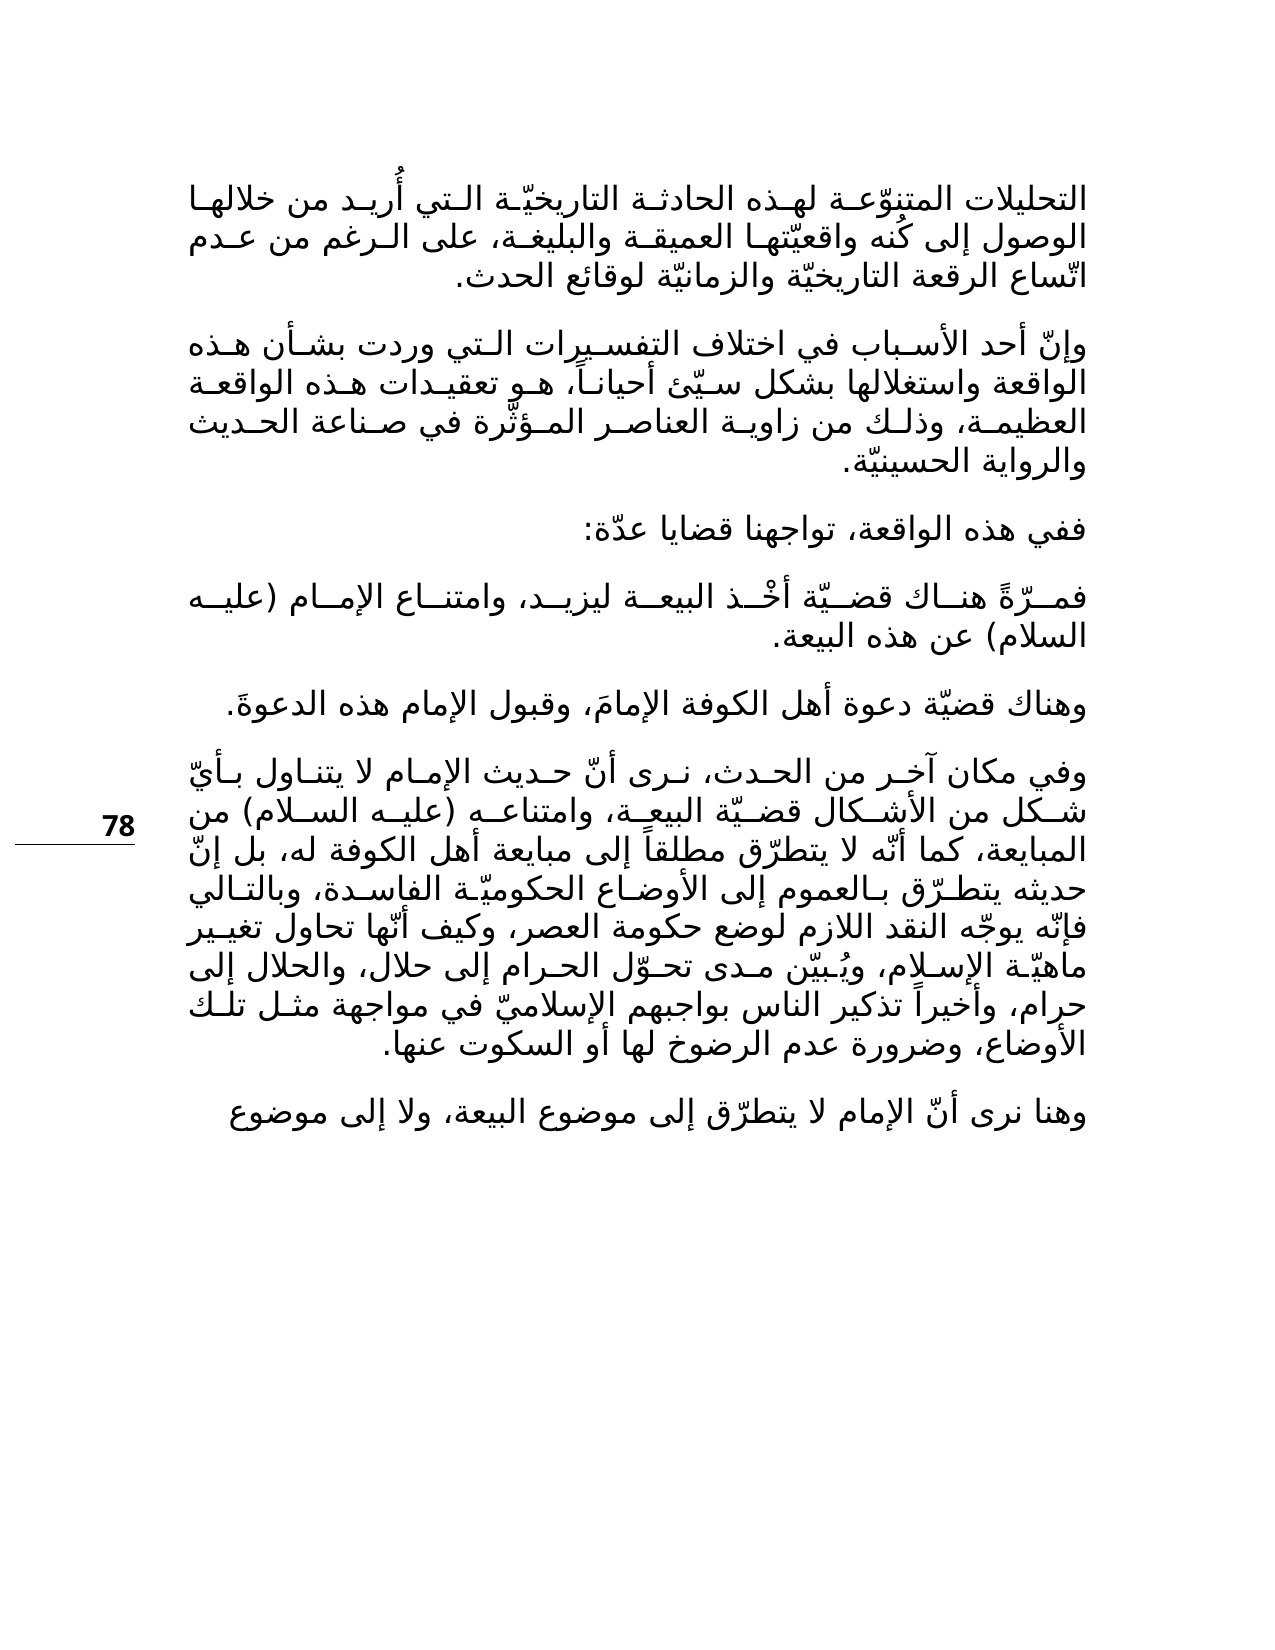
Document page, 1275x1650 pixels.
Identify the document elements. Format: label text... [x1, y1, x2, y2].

text وهنا نرى أنّ الإمام لا يتطرّق إلى موضوع البيعة، ولا إلى موضوع [187, 1092, 1087, 1131]
text ففي هذه الواقعة، تواجهنا قضايا عدّة: [187, 509, 1087, 548]
text وهناك قضيّة دعوة أهل الكوفة الإمامَ، وقبول الإمام هذه الدعوةَ. [187, 684, 1087, 723]
text فمرّةً هناك قضيّة أخْذ البيعة ليزيد، وامتناع الإمام (عليه السلام) عن هذه البيعة. [187, 577, 1087, 655]
text وإنّ أحد الأسباب في اختلاف التفسيرات التي وردت بشأن هذه الواقعة واستغلالها بشكل سيّئ أحياناً، هو تعقيدات هذه الواقعة العظيمة، وذلك من زاوية العناصر المؤثّرة في صناعة الحديث والرواية الحسينيّة. [187, 325, 1087, 480]
text وفي مكان آخر من الحدث، نرى أنّ حديث الإمام لا يتناول بأيّ شكل من الأشكال قضيّة البيعة، وامتناعه (عليه السلام) من المبايعة، كما أنّه لا يتطرّق مطلقاً إلى مبايعة أهل الكوفة له، بل إنّ حديثه يتطرّق بالعموم إلى الأوضاع الحكوميّة الفاسدة، وبالتالي فإنّه يوجّه النقد اللازم لوضع حكومة العصر، وكيف أنّها تحاول تغيير ماهيّة الإسلام، ويُبيّن مدى تحوّل الحرام إلى حلال، والحلال إلى حرام، وأخيراً تذكير الناس بواجبهم الإسلاميّ في مواجهة مثل تلك الأوضاع، وضرورة عدم الرضوخ لها أو السكوت عنها. [187, 752, 1087, 1063]
text التحليلات المتنوّعة لهذه الحادثة التاريخيّة التي أُريد من خلالها الوصول إلى كُنه واقعيّتها العميقة والبليغة، على الرغم من عدم اتّساع الرقعة التاريخيّة والزمانيّة لوقائع الحدث. [187, 179, 1087, 296]
